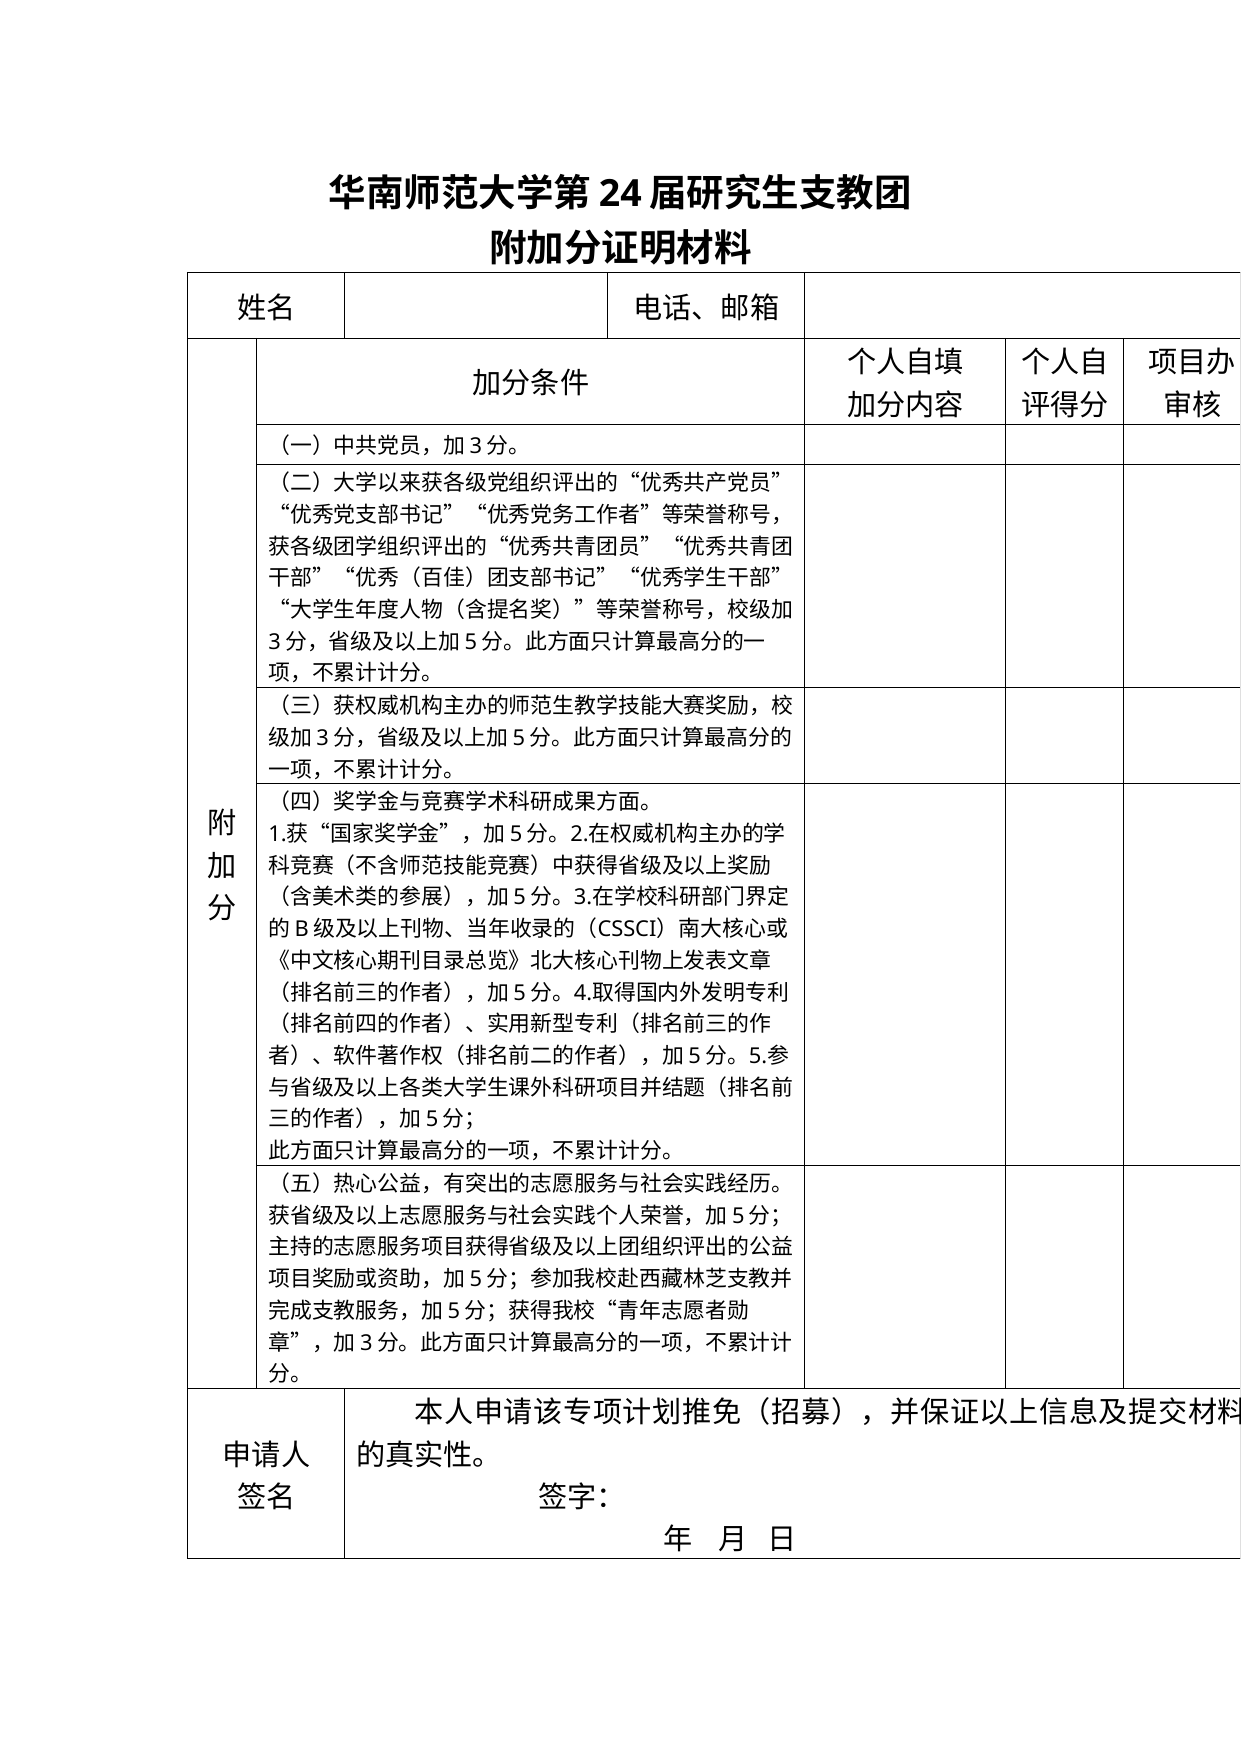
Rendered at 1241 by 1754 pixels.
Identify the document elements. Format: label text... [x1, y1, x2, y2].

table_cell （二）大学以来获各级党组织评出的“优秀共产党员”“优秀党支部书记”“优秀党务工作者”等荣誉称号，获各级团学组织评出的“优秀共青团员”“优秀共青团干部”“优秀（百佳）团支部书记”“优秀学生干部”“大学生年度人物（含提名奖）”等荣誉称号，校级加3分，省级及以上加5分。此方面只计算最高分的一项，不累计计分。 [257, 465, 804, 687]
table_cell [1006, 425, 1123, 464]
table_cell [805, 688, 1005, 783]
table_header [345, 273, 607, 338]
table_cell 个人自填 加分内容 [805, 339, 1005, 423]
table_cell （一）中共党员，加3分。 [257, 425, 804, 464]
table_cell [805, 465, 1005, 687]
table_cell [1006, 1166, 1123, 1388]
table_cell 加分条件 [257, 339, 804, 423]
table_cell 个人自评得分 [1006, 339, 1123, 423]
table_header 电话、邮箱 [608, 273, 804, 338]
table_cell [1124, 784, 1240, 1165]
table_cell [1124, 688, 1240, 783]
table_cell [1124, 465, 1240, 687]
table_header 姓名 [188, 273, 344, 338]
table_cell [805, 784, 1005, 1165]
table_cell 本人申请该专项计划推免（招募），并保证以上信息及提交材料的真实性。 签字： 年 月 日 [345, 1389, 1240, 1558]
table_cell （五）热心公益，有突出的志愿服务与社会实践经历。获省级及以上志愿服务与社会实践个人荣誉，加5分；主持的志愿服务项目获得省级及以上团组织评出的公益项目奖励或资助，加5分；参加我校赴西藏林芝支教并完成支教服务，加5分；获得我校“青年志愿者勋章”，加3分。此方面只计算最高分的一项，不累计计分。 [257, 1166, 804, 1388]
table_header [805, 273, 1240, 338]
table_cell 项目办 审核 [1124, 339, 1240, 423]
table_cell [805, 425, 1005, 464]
table_cell 附加分 [188, 339, 256, 1388]
table_cell [1124, 1166, 1240, 1388]
table_cell [1124, 425, 1240, 464]
table_cell 申请人 签名 [188, 1389, 344, 1558]
text 华南师范大学第24届研究生支教团 [187, 163, 1053, 218]
table_cell [1006, 465, 1123, 687]
table_cell [1006, 784, 1123, 1165]
table_cell [805, 1166, 1005, 1388]
table_cell 奖学金与竞赛学术科研成果方面。 1.获“国家奖学金”，加5分。2.在权威机构主办的学科竞赛（不含师范技能竞赛）中获得省级及以上奖励（含美术类的参展），加5分。3.在学校科研部门界定的B级及以上刊物、当年收录的（CSSCI）南大核心或《中文核心期刊目录总览》北大核心刊物上发表文章（排名前三的作者），加5分。4.取得国内外发明专利（排名前四的作者）、实用新型专利（排名前三的作者）、软件著作权（排名前二的作者），加5分。5.参与省级及以上各类大学生课外科研项目并结题（排名前三的作者），加5分； 此方面只计算最高分的一项，不累计计分。 [257, 784, 804, 1165]
table_cell （三）获权威机构主办的师范生教学技能大赛奖励，校级加3分，省级及以上加5分。此方面只计算最高分的一项，不累计计分。 [257, 688, 804, 783]
table_cell [1006, 688, 1123, 783]
text 附加分证明材料 [187, 218, 1053, 272]
